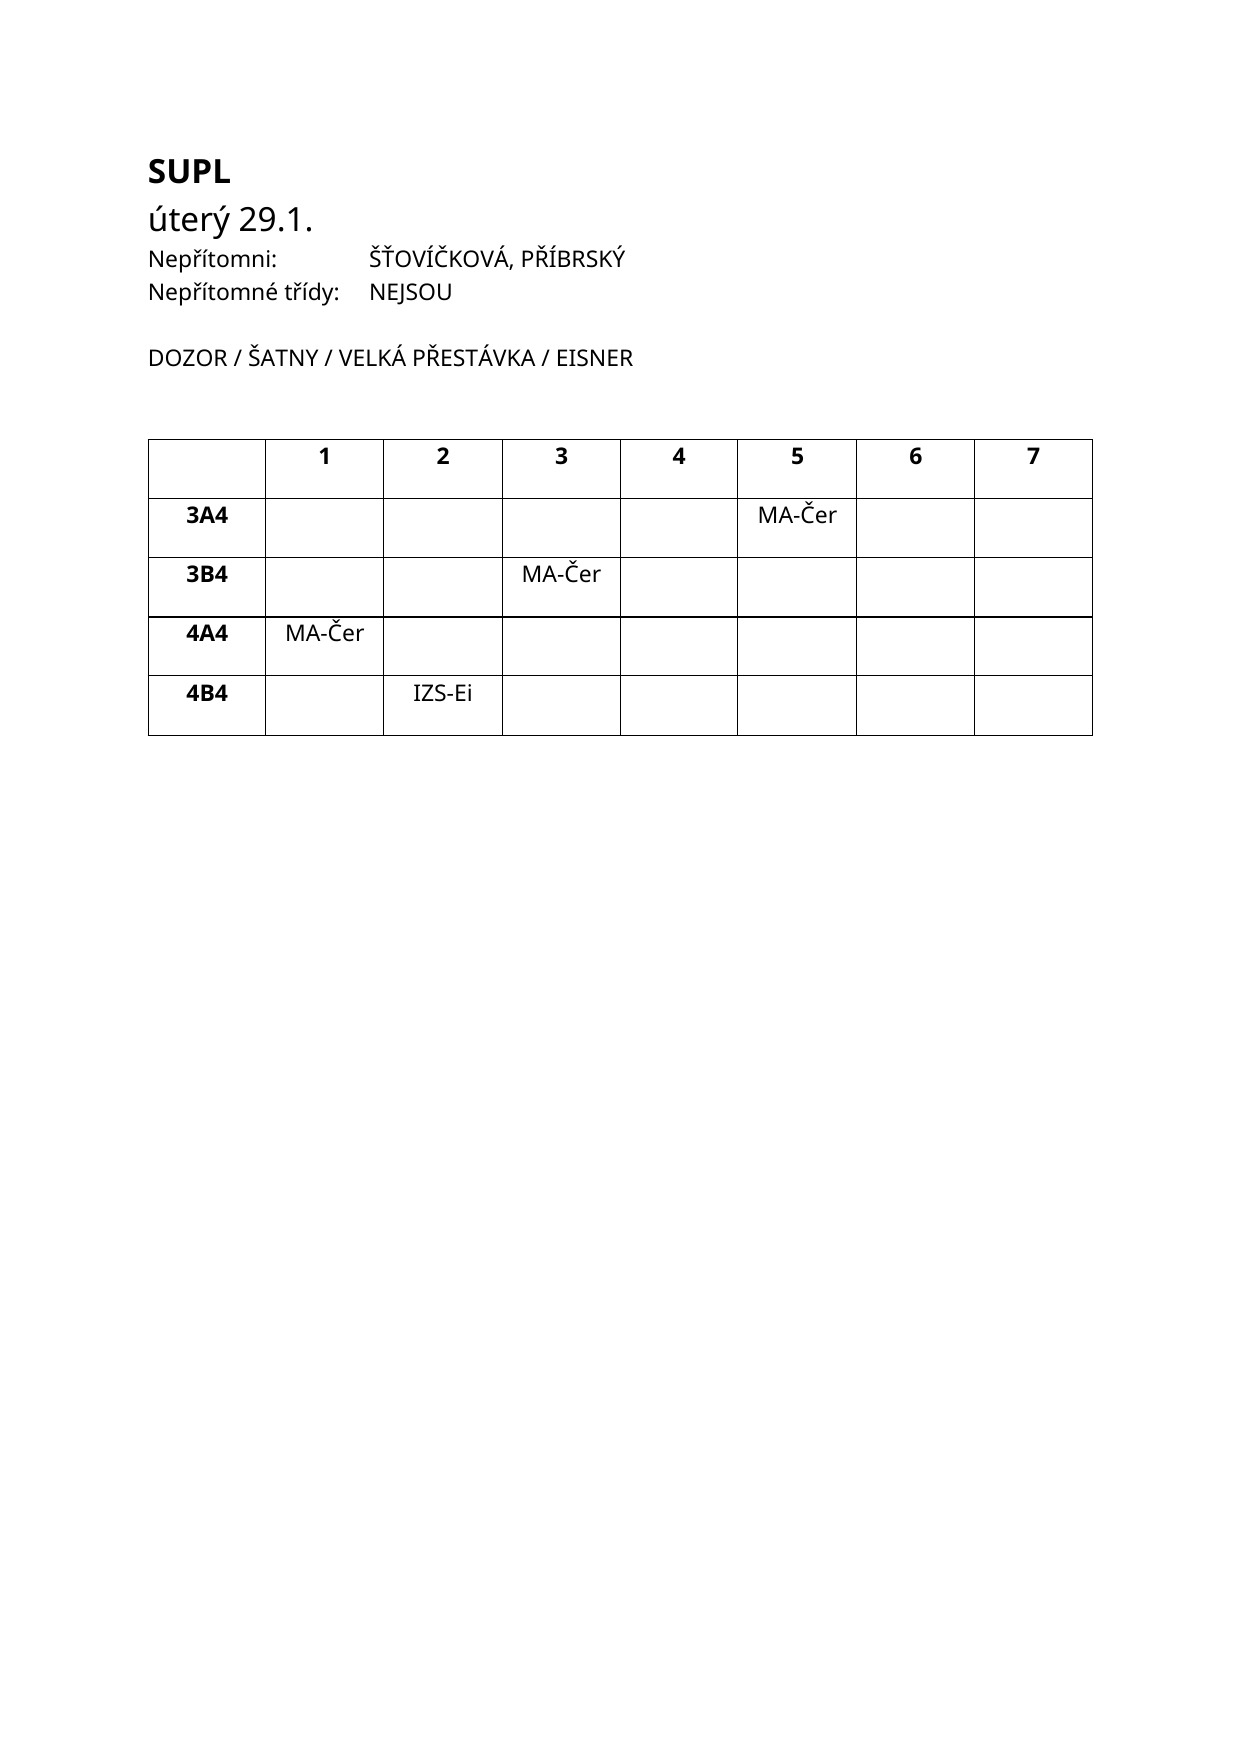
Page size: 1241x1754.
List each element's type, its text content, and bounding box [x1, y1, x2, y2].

table_header 6 [857, 440, 974, 498]
table_cell [384, 499, 502, 557]
table_cell [975, 676, 1092, 734]
table_cell MA-Čer [266, 618, 383, 675]
table_cell [857, 618, 974, 675]
table_cell [738, 558, 856, 616]
table_cell [975, 499, 1092, 557]
table_cell [503, 618, 620, 675]
table_cell 3A4 [149, 499, 265, 557]
table_cell MA-Čer [503, 558, 620, 616]
table_cell 4B4 [149, 676, 265, 734]
table_cell [266, 558, 383, 616]
table_cell [975, 618, 1092, 675]
table_cell 3B4 [149, 558, 265, 616]
table_header 3 [503, 440, 620, 498]
table_cell [857, 558, 974, 616]
table_cell [738, 676, 856, 734]
table_cell [384, 618, 502, 675]
table_cell [503, 676, 620, 734]
table_header [149, 440, 265, 498]
table_cell [621, 676, 737, 734]
table_cell [266, 676, 383, 734]
table_cell [621, 558, 737, 616]
table_cell [266, 499, 383, 557]
table_cell 4A4 [149, 618, 265, 675]
table_header 7 [975, 440, 1092, 498]
table_cell MA-Čer [738, 499, 856, 557]
table_cell [857, 676, 974, 734]
table_header 4 [621, 440, 737, 498]
table_cell [621, 499, 737, 557]
table_cell IZS-Ei [384, 676, 502, 734]
text SUPL úterý 29.1. Nepřítomni: ŠŤOVÍČKOVÁ, PŘÍBRSKÝ Nepřítomné třídy: NEJSOU DOZOR / ŠATNY / VELKÁ PŘESTÁVKA / EISNER [148, 148, 1093, 374]
table_cell [503, 499, 620, 557]
table_cell [857, 499, 974, 557]
table_header 5 [738, 440, 856, 498]
table_cell [975, 558, 1092, 616]
table_cell [384, 558, 502, 616]
table_cell [621, 618, 737, 675]
table_cell [738, 618, 856, 675]
table_header 2 [384, 440, 502, 498]
table_header 1 [266, 440, 383, 498]
